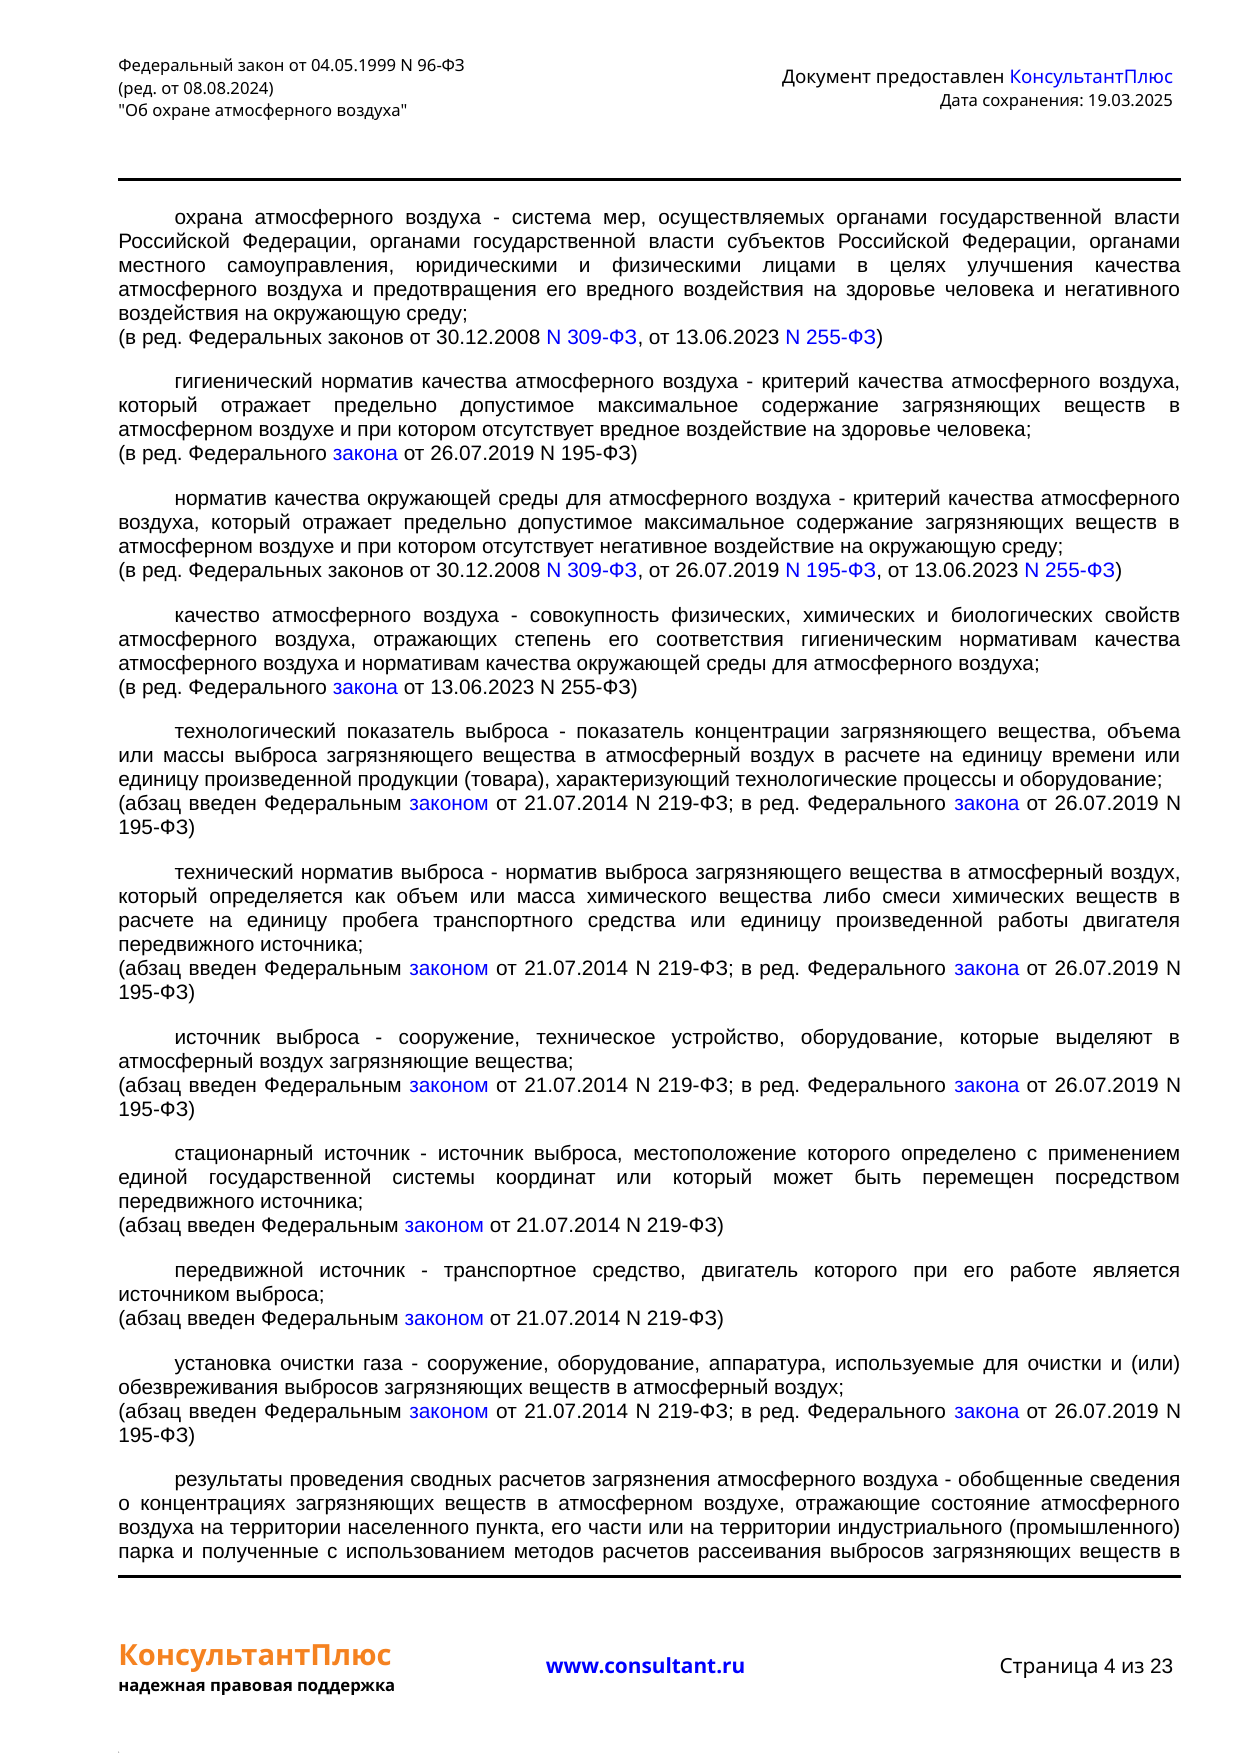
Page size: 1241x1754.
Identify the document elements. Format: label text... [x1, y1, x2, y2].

text (абзац введен Федеральным законом от 21.07.2014 N 219-ФЗ; в ред. Федерального закона от 26.07.2019 N 195-ФЗ) [118, 1398, 1181, 1446]
text источник выброса - сооружение, техническое устройство, оборудование, которые выделяют в атмосферный воздух загрязняющие вещества; [118, 1024, 1181, 1072]
text (в ред. Федерального закона от 26.07.2019 N 195-ФЗ) [118, 441, 1181, 465]
text гигиенический норматив качества атмосферного воздуха - критерий качества атмосферного воздуха, который отражает предельно допустимое максимальное содержание загрязняющих веществ в атмосферном воздухе и при котором отсутствует вредное воздействие на здоровье человека; [118, 369, 1181, 441]
text (абзац введен Федеральным законом от 21.07.2014 N 219-ФЗ; в ред. Федерального закона от 26.07.2019 N 195-ФЗ) [118, 1072, 1181, 1120]
text (абзац введен Федеральным законом от 21.07.2014 N 219-ФЗ) [118, 1306, 1181, 1330]
text (в ред. Федерального закона от 13.06.2023 N 255-ФЗ) [118, 674, 1181, 698]
text качество атмосферного воздуха - совокупность физических, химических и биологических свойств атмосферного воздуха, отражающих степень его соответствия гигиеническим нормативам качества атмосферного воздуха и нормативам качества окружающей среды для атмосферного воздуха; [118, 603, 1181, 674]
text стационарный источник - источник выброса, местоположение которого определено с применением единой государственной системы координат или который может быть перемещен посредством передвижного источника; [118, 1141, 1181, 1213]
text норматив качества окружающей среды для атмосферного воздуха - критерий качества атмосферного воздуха, который отражает предельно допустимое максимальное содержание загрязняющих веществ в атмосферном воздухе и при котором отсутствует негативное воздействие на окружающую среду; [118, 486, 1181, 558]
text технический норматив выброса - норматив выброса загрязняющего вещества в атмосферный воздух, который определяется как объем или масса химического вещества либо смеси химических веществ в расчете на единицу пробега транспортного средства или единицу произведенной работы двигателя передвижного источника; [118, 860, 1181, 956]
text (в ред. Федеральных законов от 30.12.2008 N 309-ФЗ, от 13.06.2023 N 255-ФЗ) [118, 324, 1181, 348]
text передвижной источник - транспортное средство, двигатель которого при его работе является источником выброса; [118, 1258, 1181, 1306]
text охрана атмосферного воздуха - система мер, осуществляемых органами государственной власти Российской Федерации, органами государственной власти субъектов Российской Федерации, органами местного самоуправления, юридическими и физическими лицами в целях улучшения качества атмосферного воздуха и предотвращения его вредного воздействия на здоровье человека и негативного воздействия на окружающую среду; [118, 205, 1181, 324]
text установка очистки газа - сооружение, оборудование, аппаратура, используемые для очистки и (или) обезвреживания выбросов загрязняющих веществ в атмосферный воздух; [118, 1351, 1181, 1398]
text (абзац введен Федеральным законом от 21.07.2014 N 219-ФЗ; в ред. Федерального закона от 26.07.2019 N 195-ФЗ) [118, 791, 1181, 839]
text (в ред. Федеральных законов от 30.12.2008 N 309-ФЗ, от 26.07.2019 N 195-ФЗ, от 13.06.2023 N 255-ФЗ) [118, 558, 1181, 582]
text (абзац введен Федеральным законом от 21.07.2014 N 219-ФЗ; в ред. Федерального закона от 26.07.2019 N 195-ФЗ) [118, 956, 1181, 1004]
text технологический показатель выброса - показатель концентрации загрязняющего вещества, объема или массы выброса загрязняющего вещества в атмосферный воздух в расчете на единицу времени или единицу произведенной продукции (товара), характеризующий технологические процессы и оборудование; [118, 719, 1181, 791]
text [118, 1467, 1181, 1563]
text (абзац введен Федеральным законом от 21.07.2014 N 219-ФЗ) [118, 1213, 1181, 1237]
